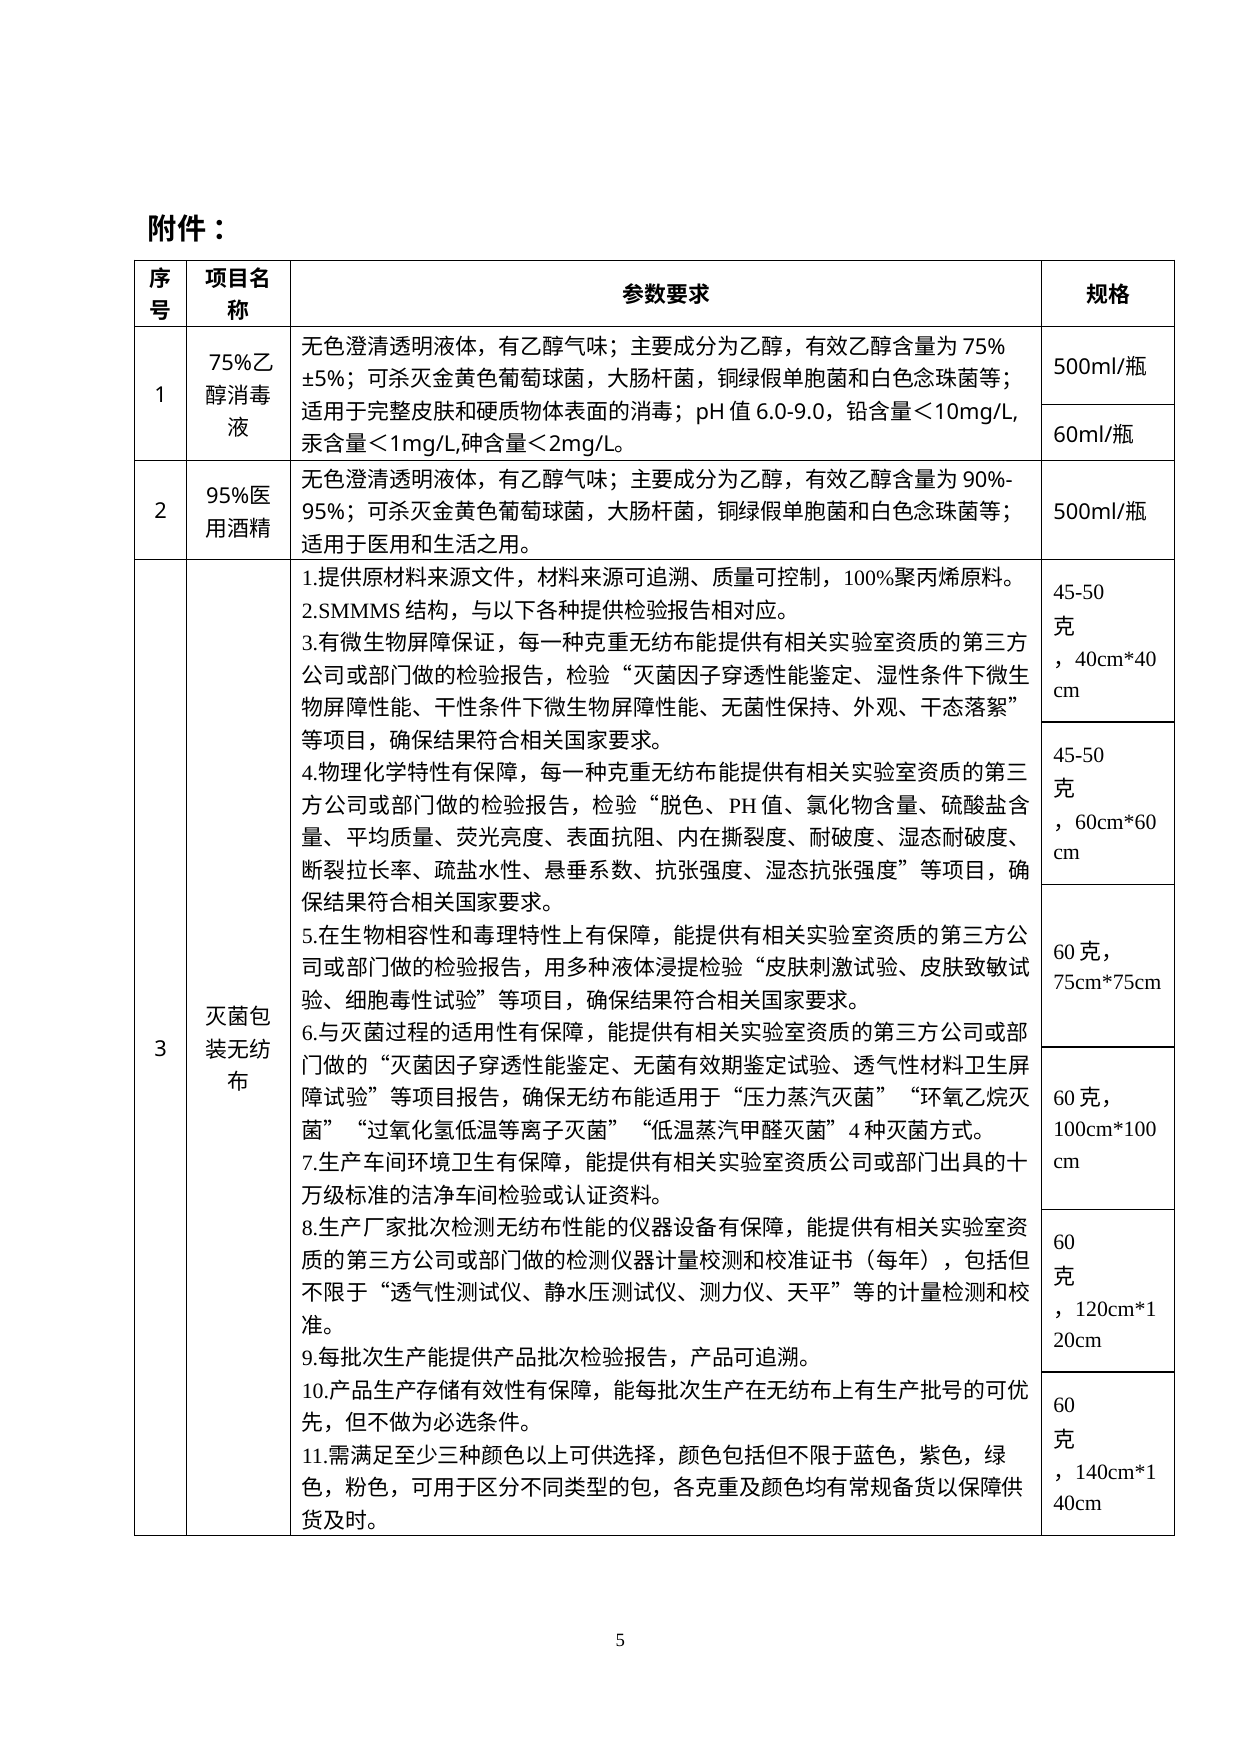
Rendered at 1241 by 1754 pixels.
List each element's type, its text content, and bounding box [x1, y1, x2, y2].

table_cell 60克，120cm*120cm [1042, 1210, 1174, 1371]
table_header 参数要求 [291, 261, 1041, 326]
table_cell 60ml/瓶 [1042, 405, 1174, 460]
table_cell 无色澄清透明液体，有乙醇气味；主要成分为乙醇，有效乙醇含量为90%-95%；可杀灭金黄色葡萄球菌，大肠杆菌，铜绿假单胞菌和白色念珠菌等；适用于医用和生活之用。 [291, 461, 1041, 559]
table_cell 60克， 100cm*100cm [1042, 1048, 1174, 1209]
table_header 项目名称 [187, 261, 290, 326]
table_cell 灭菌包装无纺布 [187, 560, 290, 1535]
table_cell 2 [135, 461, 186, 559]
text 附件 ： [148, 194, 1093, 259]
table_cell 45-50克，60cm*60cm [1042, 723, 1174, 884]
table_header 规格 [1042, 261, 1174, 326]
table_cell 1 [135, 327, 186, 460]
table_cell 1.提供原材料来源文件，材料来源可追溯、质量可控制，100%聚丙烯原料。 2.SMMMS结构，与以下各种提供检验报告相对应。 3.有微生物屏障保证，每一种克重无纺布能提供有相关实验室资质的第三方公司或部门做的检验报告，检验“灭菌因子穿透性能鉴定、湿性条件下微生物屏障性能、干性条件下微生物屏障性能、无菌性保持、外观、干态落絮”等项目，确保结果符合相关国家要求。 4.物理化学特性有保障，每一种克重无纺布能提供有相关实验室资质的第三方公司或部门做的检验报告，检验“脱色、PH值、氯化物含量、硫酸盐含量、平均质量、荧光亮度、表面抗阻、内在撕裂度、耐破度、湿态耐破度、断裂拉长率、疏盐水性、悬垂系数、抗张强度、湿态抗张强度”等项目，确保结果符合相关国家要求。 5.在生物相容性和毒理特性上有保障，能提供有相关实验室资质的第三方公司或部门做的检验报告，用多种液体浸提检验“皮肤刺激试验、皮肤致敏试验、细胞毒性试验”等项目，确保结果符合相关国家要求。 6.与灭菌过程的适用性有保障，能提供有相关实验室资质的第三方公司或部门做的“灭菌因子穿透性能鉴定、无菌有效期鉴定试验、透气性材料卫生屏障试验”等项目报告，确保无纺布能适用于“压力蒸汽灭菌”“环氧乙烷灭菌”“过氧化氢低温等离子灭菌”“低温蒸汽甲醛灭菌”4种灭菌方式。 7.生产车间环境卫生有保障，能提供有相关实验室资质公司或部门出具的十万级标准的洁净车间检验或认证资料。 8.生产厂家批次检测无纺布性能的仪器设备有保障，能提供有相关实验室资质的第三方公司或部门做的检测仪器计量校测和校准证书（每年），包括但不限于“透气性测试仪、静水压测试仪、测力仪、天平”等的计量检测和校准。 9.每批次生产能提供产品批次检验报告，产品可追溯。 10.产品生产存储有效性有保障，能每批次生产在无纺布上有生产批号的可优先，但不做为必选条件。 11.需满足至少三种颜色以上可供选择，颜色包括但不限于蓝色，紫色，绿色，粉色，可用于区分不同类型的包，各克重及颜色均有常规备货以保障供货及时。 [291, 560, 1041, 1535]
table_cell 60克， 75cm*75cm [1042, 885, 1174, 1046]
table_cell 3 [135, 560, 186, 1535]
table_cell 95%医用酒精 [187, 461, 290, 559]
table_cell 45-50克，40cm*40cm [1042, 560, 1174, 721]
table_header 序号 [135, 261, 186, 326]
table_cell 500ml/瓶 [1042, 461, 1174, 559]
table_cell 500ml/瓶 [1042, 327, 1174, 404]
table_cell 60克，140cm*140cm [1042, 1373, 1174, 1535]
table_cell 无色澄清透明液体，有乙醇气味；主要成分为乙醇，有效乙醇含量为75%±5%；可杀灭金黄色葡萄球菌，大肠杆菌，铜绿假单胞菌和白色念珠菌等；适用于完整皮肤和硬质物体表面的消毒；pH值6.0-9.0，铅含量＜10mg/L,汞含量＜1mg/L,砷含量＜2mg/L。 [291, 327, 1041, 460]
table_cell 75%乙醇消毒液 [187, 327, 290, 460]
